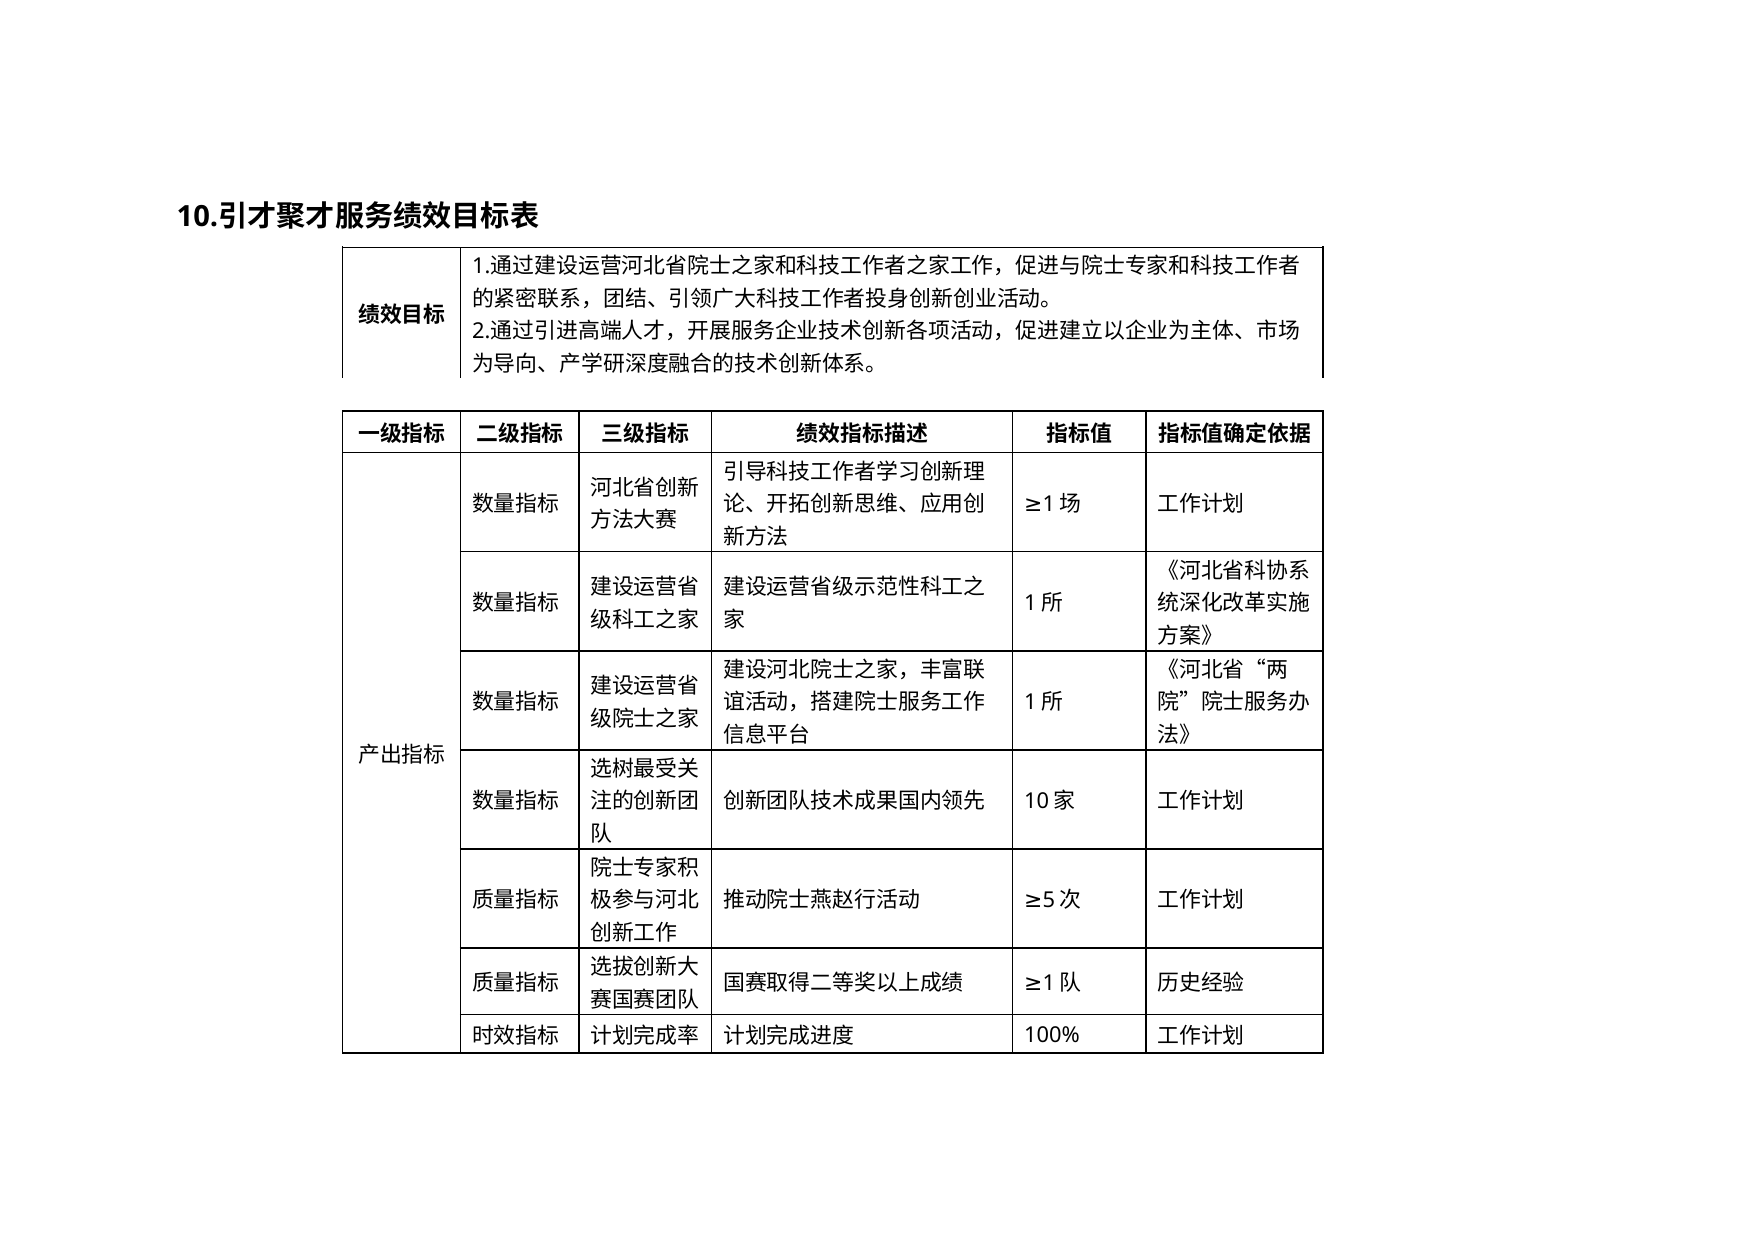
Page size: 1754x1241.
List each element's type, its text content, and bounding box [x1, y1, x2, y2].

table_cell ≥1场 [1013, 453, 1145, 551]
table_cell 国赛取得二等奖以上成绩 [712, 949, 1012, 1014]
table_cell 数量指标 [461, 552, 578, 650]
table_cell 历史经验 [1147, 949, 1322, 1014]
table_cell 时效指标 [461, 1015, 578, 1052]
table_cell 建设运营省级院士之家 [580, 652, 711, 749]
table_cell 河北省创新方法大赛 [580, 453, 711, 551]
table_cell 数量指标 [461, 751, 578, 848]
table_header 1.通过建设运营河北省院士之家和科技工作者之家工作，促进与院士专家和科技工作者的紧密联系，团结、引领广大科技工作者投身创新创业活动。 2.通过引进高端人才，开展服务企业技术创新各项活动，促进建立以企业为主体、市场为导向、产学研深度融合的技术创新体系。 [461, 248, 1322, 378]
table_cell 数量指标 [461, 453, 578, 551]
table_cell 推动院士燕赵行活动 [712, 850, 1012, 947]
table_header 一级指标 [343, 412, 460, 452]
table_cell 选树最受关注的创新团队 [580, 751, 711, 848]
table_cell 质量指标 [461, 850, 578, 947]
table_cell 建设运营省级科工之家 [580, 552, 711, 650]
table_cell ≥1队 [1013, 949, 1145, 1014]
table_header 指标值 [1013, 412, 1145, 452]
table_cell 工作计划 [1147, 1015, 1322, 1052]
table_cell 1所 [1013, 652, 1145, 749]
table_cell 引导科技工作者学习创新理论、开拓创新思维、应用创新方法 [712, 453, 1012, 551]
table_cell 选拔创新大赛国赛团队 [580, 949, 711, 1014]
table_header 三级指标 [580, 412, 711, 452]
table_cell 产出指标 [343, 453, 460, 1052]
table_cell 数量指标 [461, 652, 578, 749]
table_header 绩效指标描述 [712, 412, 1012, 452]
table_cell 工作计划 [1147, 453, 1322, 551]
table_cell 建设运营省级示范性科工之家 [712, 552, 1012, 650]
table_cell 1所 [1013, 552, 1145, 650]
table_cell 工作计划 [1147, 751, 1322, 848]
table_cell 院士专家积极参与河北创新工作 [580, 850, 711, 947]
table_cell 《河北省“两院”院士服务办法》 [1147, 652, 1322, 749]
table_header 指标值确定依据 [1147, 412, 1322, 452]
table_cell 计划完成进度 [712, 1015, 1012, 1052]
table_cell 100% [1013, 1015, 1145, 1052]
table_cell ≥5次 [1013, 850, 1145, 947]
table_cell 建设河北院士之家，丰富联谊活动，搭建院士服务工作信息平台 [712, 652, 1012, 749]
table_cell 工作计划 [1147, 850, 1322, 947]
table_cell 创新团队技术成果国内领先 [712, 751, 1012, 848]
table_cell 10家 [1013, 751, 1145, 848]
table_cell 《河北省科协系统深化改革实施方案》 [1147, 552, 1322, 650]
table_header 二级指标 [461, 412, 578, 452]
table_cell 质量指标 [461, 949, 578, 1014]
table_cell 计划完成率 [580, 1015, 711, 1052]
text 10.引才聚才服务绩效目标表 [118, 181, 1547, 246]
table_header 绩效目标 [343, 248, 460, 378]
